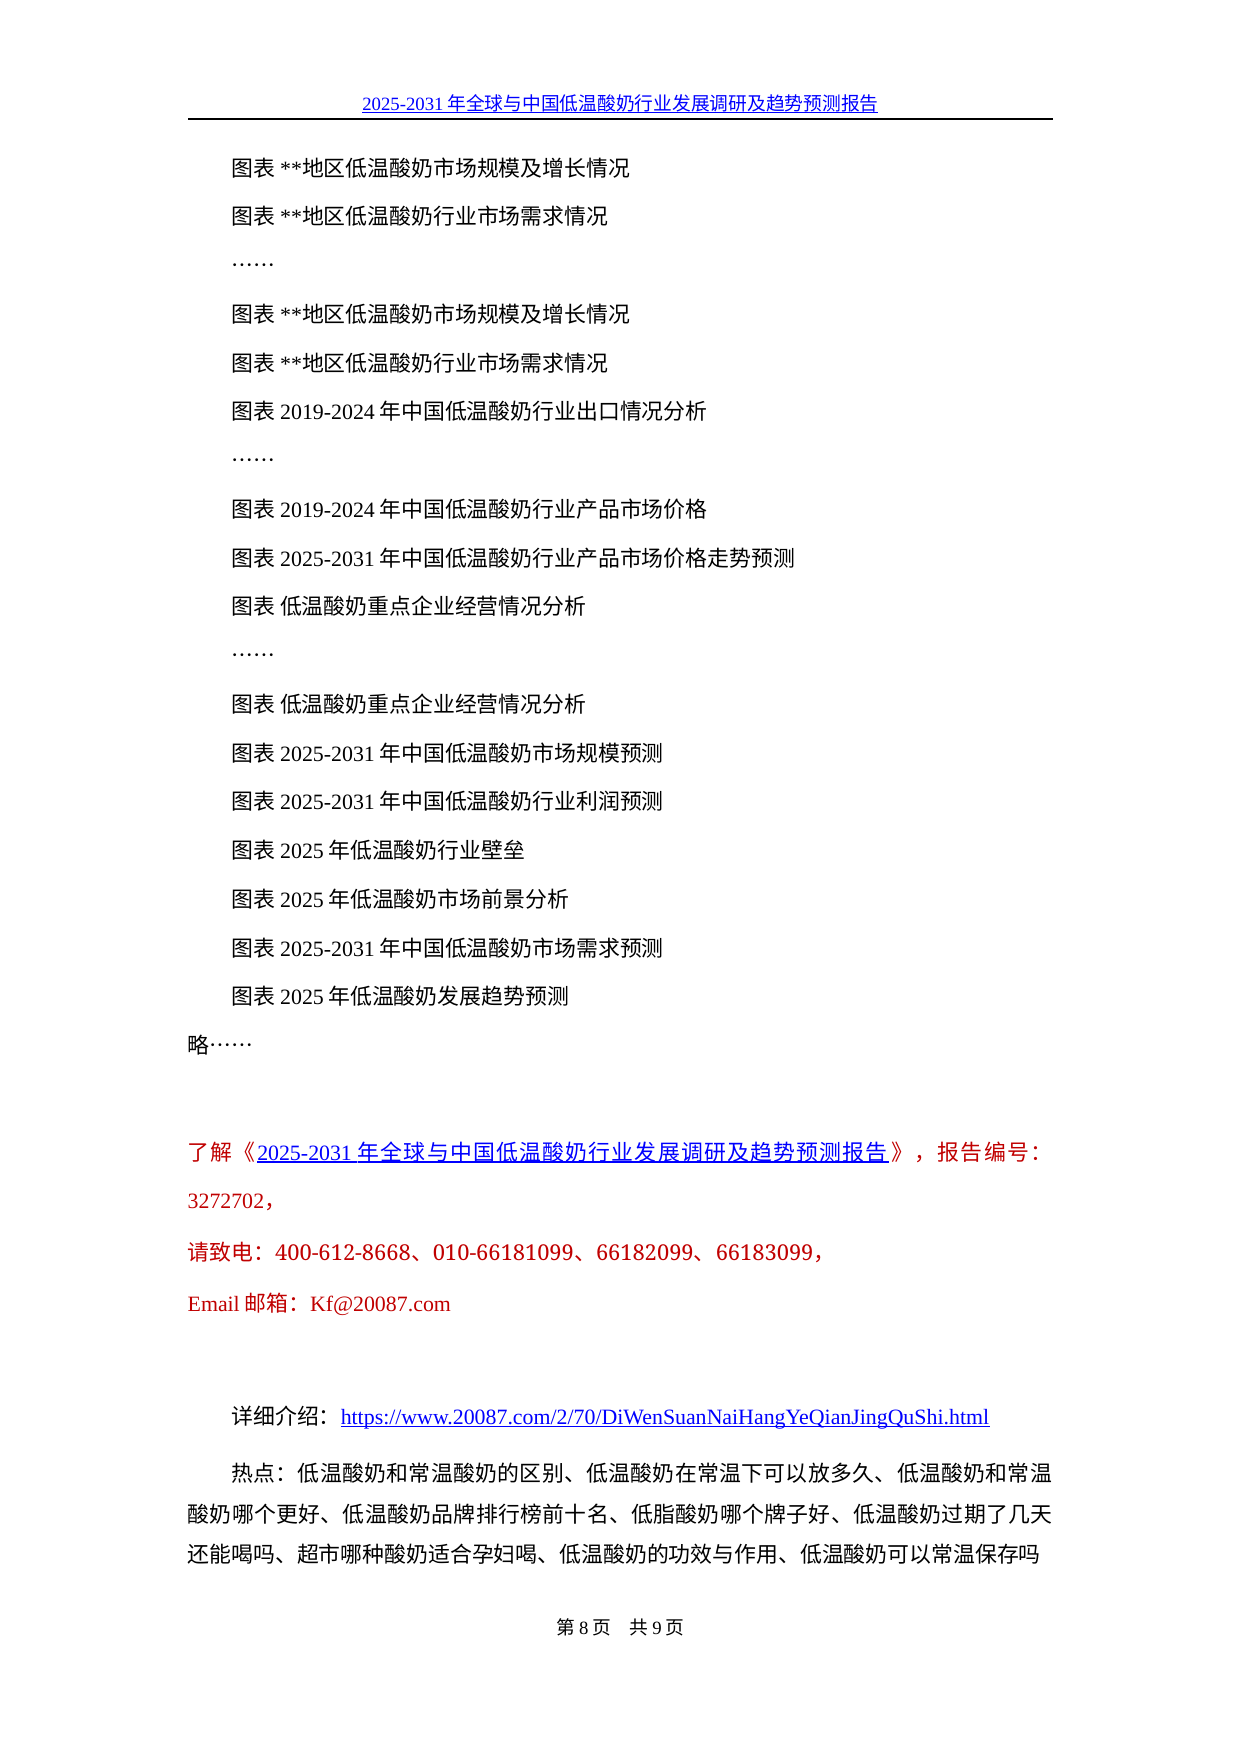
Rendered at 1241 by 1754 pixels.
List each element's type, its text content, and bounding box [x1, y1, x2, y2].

text 热点：低温酸奶和常温酸奶的区别、低温酸奶在常温下可以放多久、低温酸奶和常温酸奶哪个更好、低温酸奶品牌排行榜前十名、低脂酸奶哪个牌子好、低温酸奶过期了几天还能喝吗、超市哪种酸奶适合孕妇喝、低温酸奶的功效与作用、低温酸奶可以常温保存吗 [187, 1456, 1053, 1569]
text 请致电：400-612-8668、010-66181099、66182099、66183099， [187, 1234, 1053, 1267]
text 详细介绍：https://www.20087.com/2/70/DiWenSuanNaiHangYeQianJingQuShi.html [187, 1399, 1053, 1431]
text Email邮箱：Kf@20087.com [187, 1286, 1053, 1318]
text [187, 150, 1053, 1060]
text 了解《2025-2031年全球与中国低温酸奶行业发展调研及趋势预测报告》，报告编号：3272702， [187, 1134, 1053, 1215]
